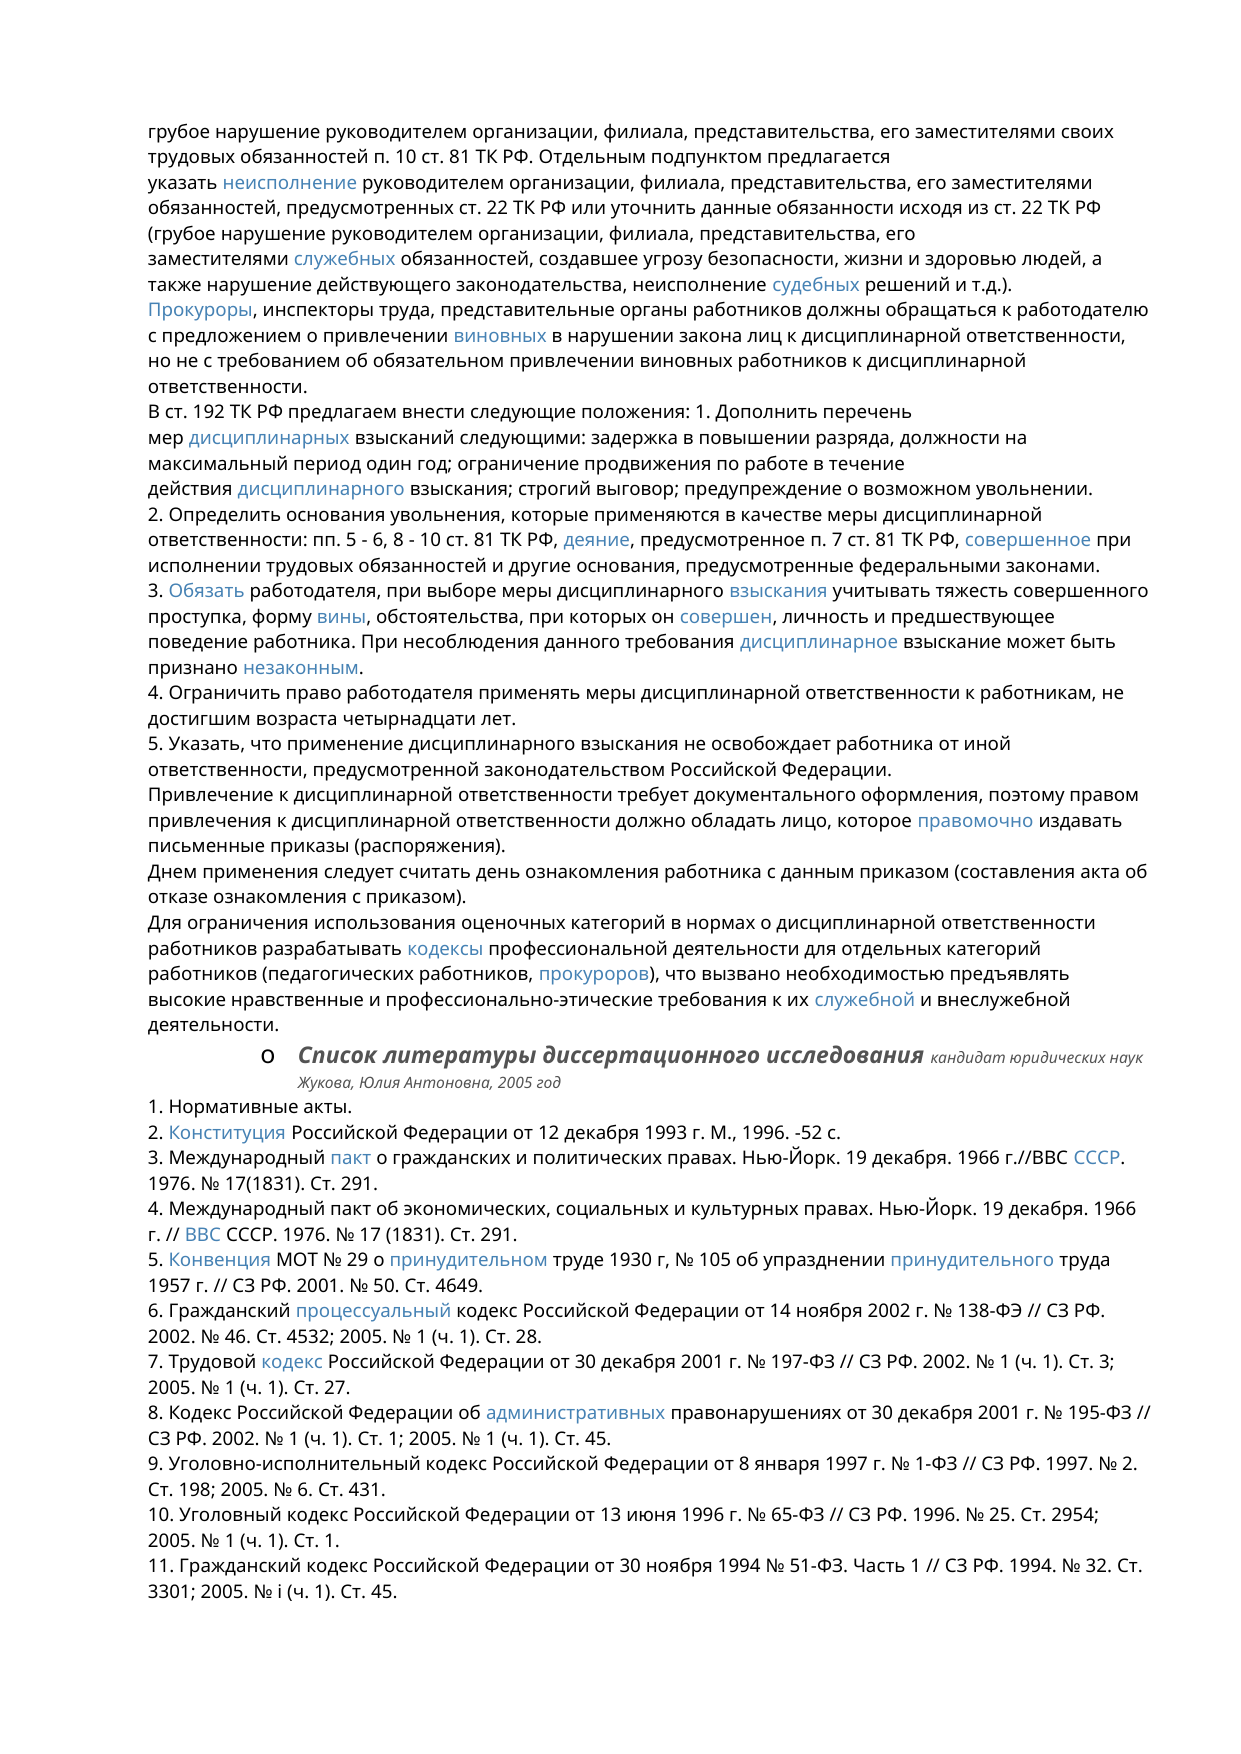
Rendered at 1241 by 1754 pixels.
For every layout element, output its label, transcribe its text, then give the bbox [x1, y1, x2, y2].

subtitle Список литературы диссертационного исследования кандидат юридических наук Жукова, Юлия Антоновна, 2005 год [260, 1037, 1152, 1093]
